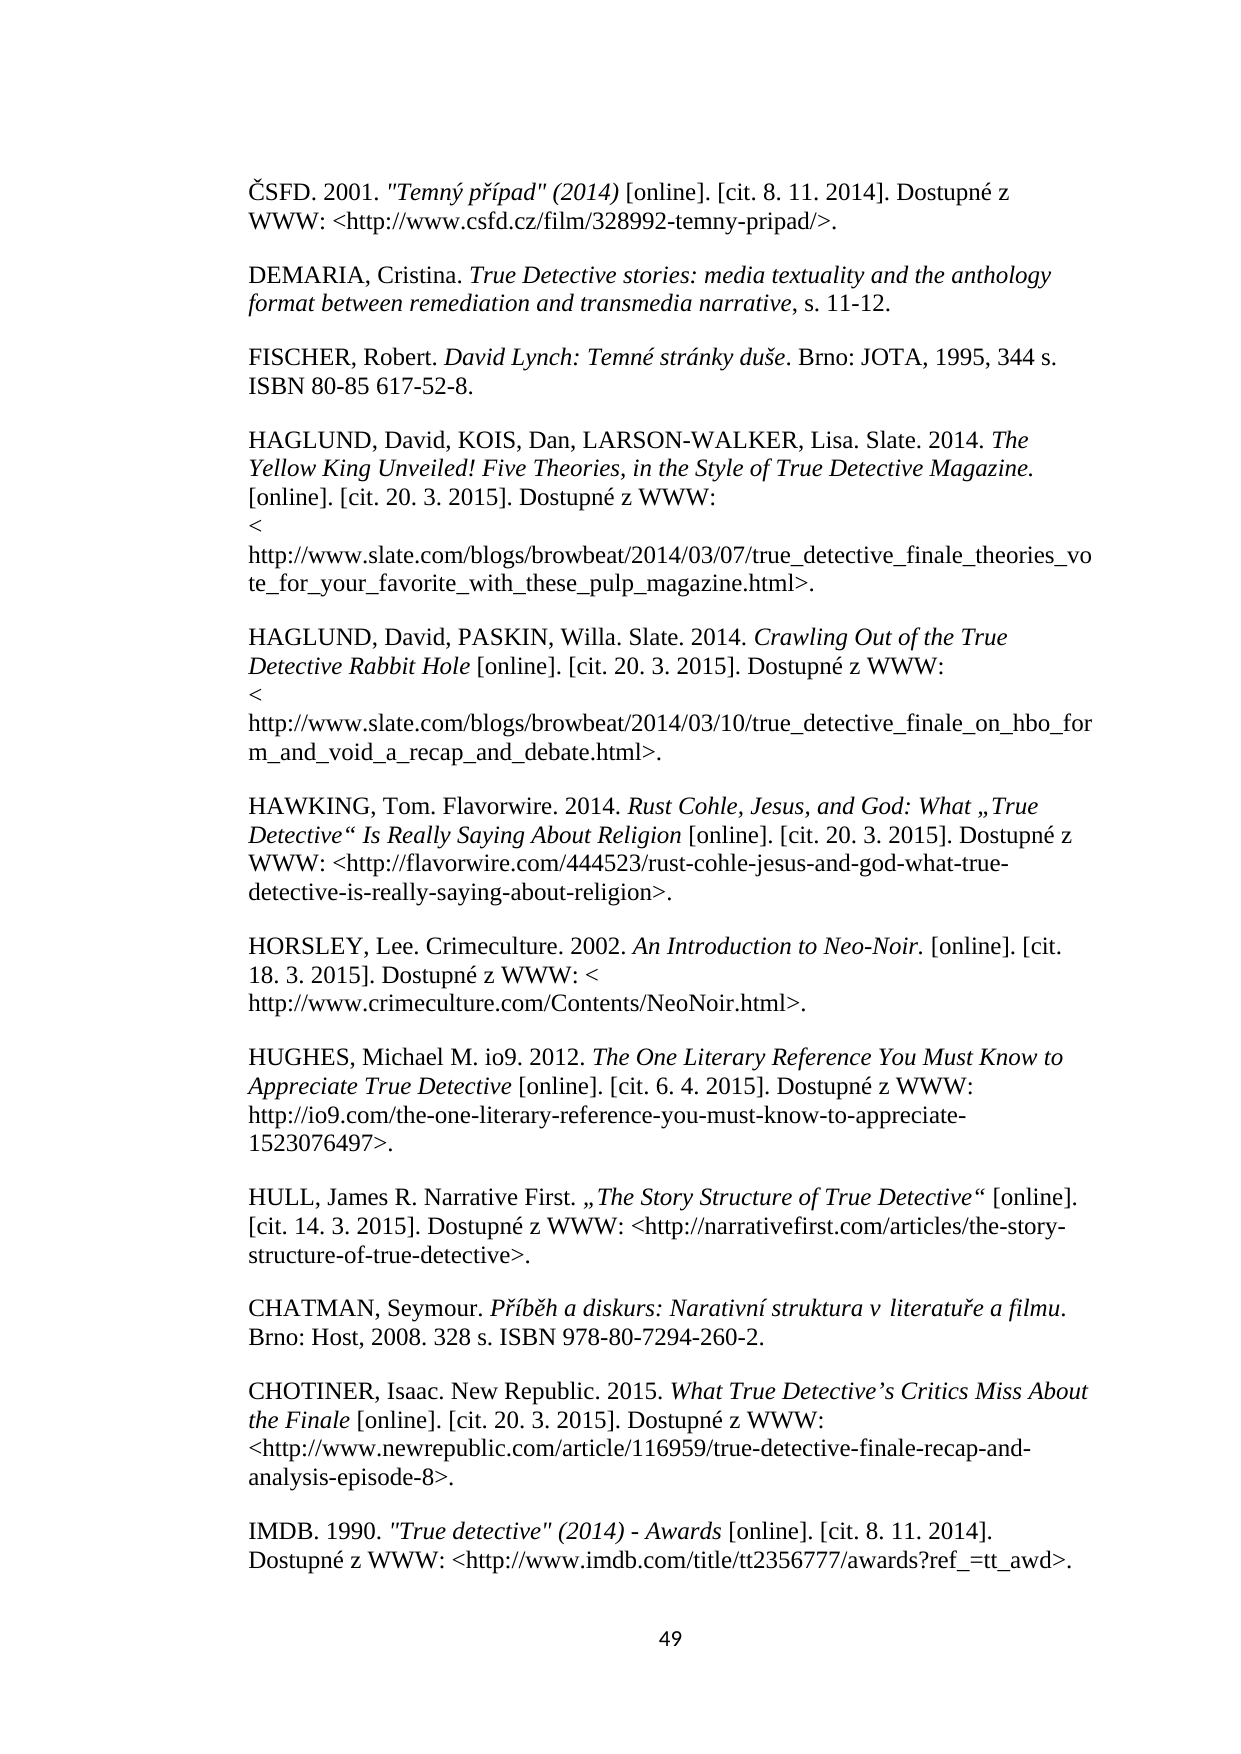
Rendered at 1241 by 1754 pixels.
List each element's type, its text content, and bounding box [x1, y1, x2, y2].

text HAGLUND, David, PASKIN, Willa. Slate. 2014. Crawling Out of the True Detective Rabbit Hole [online]. [cit. 20. 3. 2015]. Dostupné z WWW: <http://www.slate.com/blogs/browbeat/2014/03/10/true_detective_finale_on_hbo_form_and_void_a_recap_and_debate.html>. [248, 622, 1092, 766]
text HULL, James R. Narrative First. „The Story Structure of True Detective“ [online]. [cit. 14. 3. 2015]. Dostupné z WWW: <http://narrativefirst.com/articles/the-story-structure-of-true-detective>. [248, 1182, 1092, 1268]
text HAWKING, Tom. Flavorwire. 2014. Rust Cohle, Jesus, and God: What „True Detective“ Is Really Saying About Religion [online]. [cit. 20. 3. 2015]. Dostupné z WWW: <http://flavorwire.com/444523/rust-cohle-jesus-and-god-what-true-detective-is-really-saying-about-religion>. [248, 791, 1092, 906]
text FISCHER, Robert. David Lynch: Temné stránky duše. Brno: JOTA, 1995, 344 s. ISBN 80-85 617-52-8. [248, 342, 1092, 400]
text HORSLEY, Lee. Crimeculture. 2002. An Introduction to Neo-Noir. [online]. [cit. 18. 3. 2015]. Dostupné z WWW: < http://www.crimeculture.com/Contents/NeoNoir.html>. [248, 931, 1092, 1017]
text DEMARIA, Cristina. True Detective stories: media textuality and the anthology format between remediation and transmedia narrative, s. 11-12. [248, 260, 1092, 317]
text CHATMAN, Seymour. Příběh a diskurs: Narativní struktura v literatuře a filmu. Brno: Host, 2008. 328 s. ISBN 978-80-7294-260-2. [248, 1293, 1092, 1351]
text IMDB. 1990. "True detective" (2014) - Awards [online]. [cit. 8. 11. 2014]. Dostupné z WWW: <http://www.imdb.com/title/tt2356777/awards?ref_=tt_awd>. [248, 1516, 1092, 1573]
text HAGLUND, David, KOIS, Dan, LARSON-WALKER, Lisa. Slate. 2014. The Yellow King Unveiled! Five Theories, in the Style of True Detective Magazine. [online]. [cit. 20. 3. 2015]. Dostupné z WWW: <http://www.slate.com/blogs/browbeat/2014/03/07/true_detective_finale_theories_vote_for_your_favorite_with_these_pulp_magazine.html>. [248, 425, 1092, 597]
text CHOTINER, Isaac. New Republic. 2015. What True Detective’s Critics Miss About the Finale [online]. [cit. 20. 3. 2015]. Dostupné z WWW: <http://www.newrepublic.com/article/116959/true-detective-finale-recap-and-analysis-episode-8>. [248, 1376, 1092, 1491]
text ČSFD. 2001. "Temný případ" (2014) [online]. [cit. 8. 11. 2014]. Dostupné z WWW: <http://www.csfd.cz/film/328992-temny-pripad/>. [248, 177, 1092, 235]
text HUGHES, Michael M. io9. 2012. The One Literary Reference You Must Know to Appreciate True Detective [online]. [cit. 6. 4. 2015]. Dostupné z WWW: http://io9.com/the-one-literary-reference-you-must-know-to-appreciate-1523076497>. [248, 1042, 1092, 1157]
